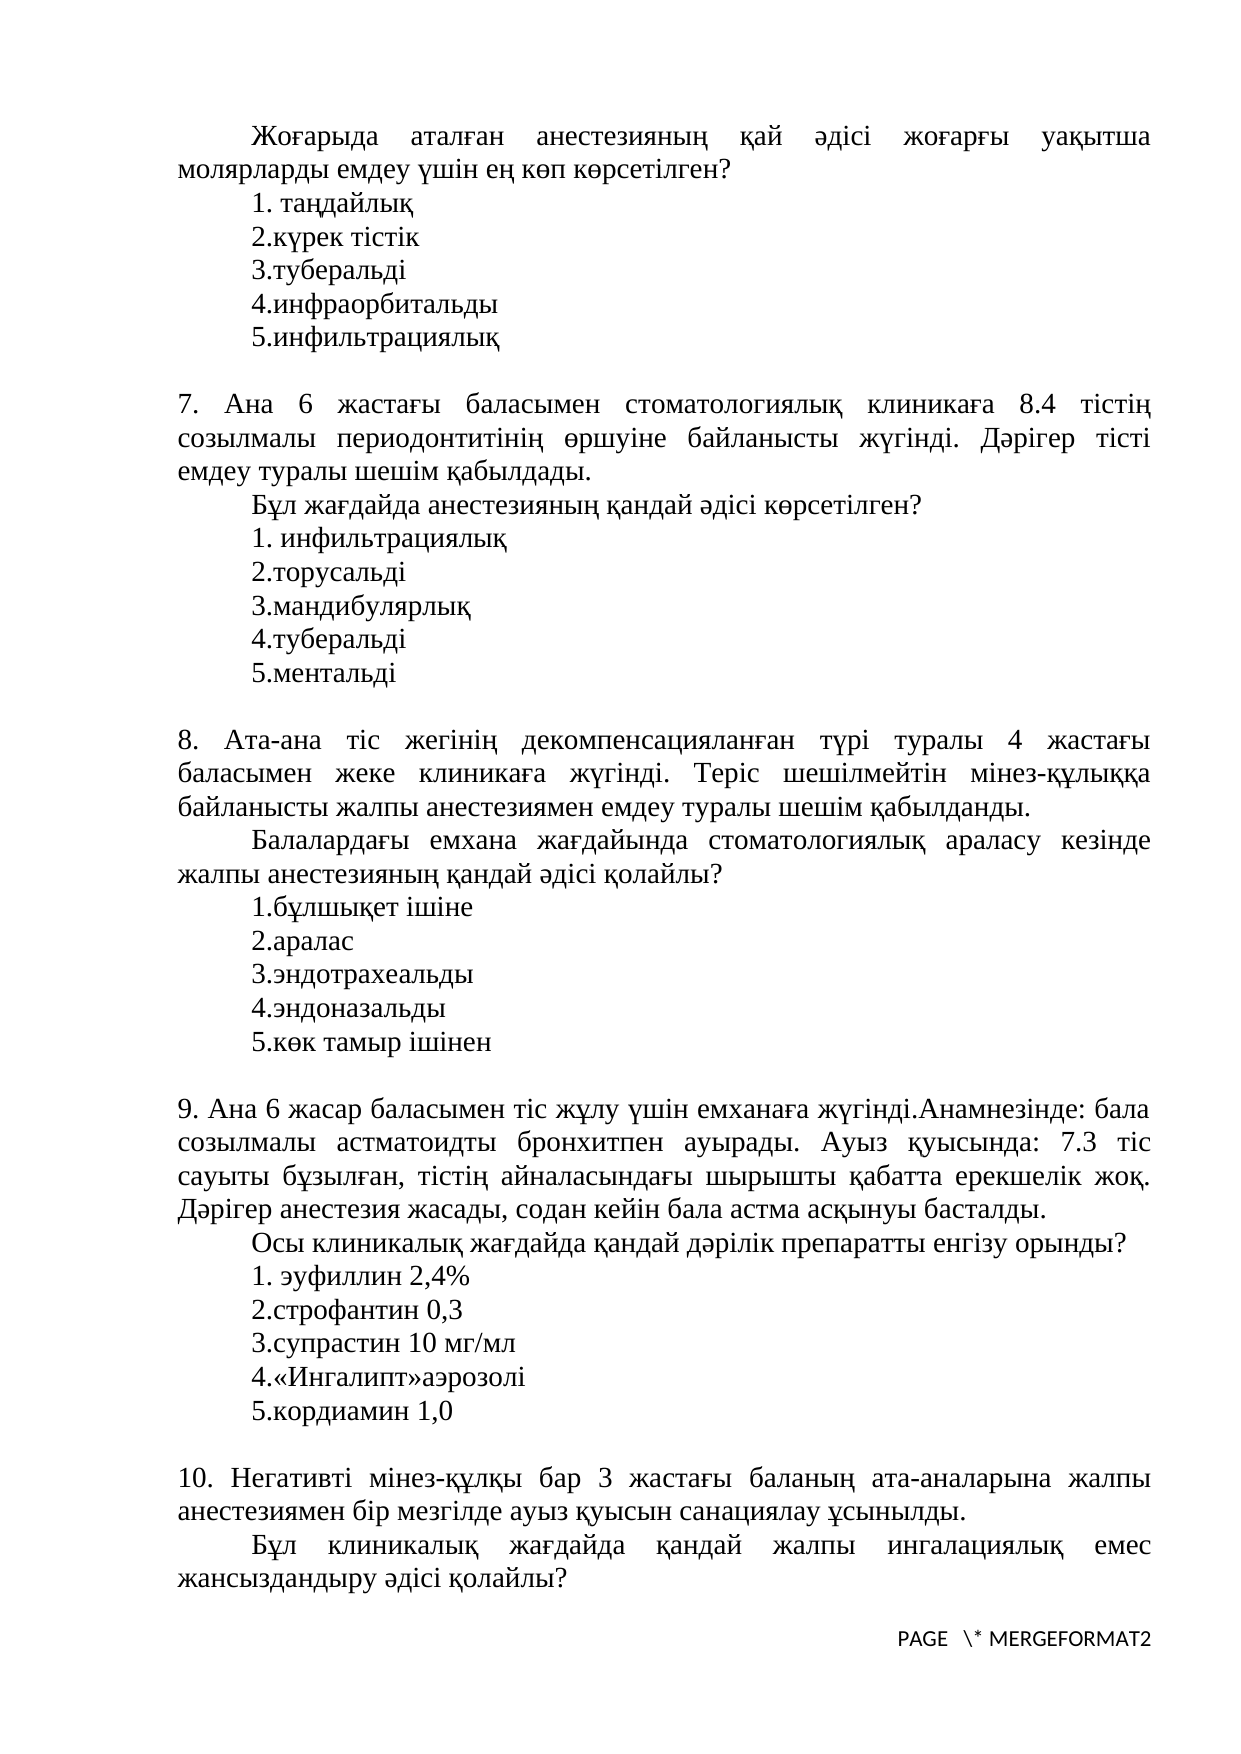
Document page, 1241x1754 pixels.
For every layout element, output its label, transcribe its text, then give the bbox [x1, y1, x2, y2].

text 5.инфильтрациялық [251, 319, 1152, 353]
text 1. эуфиллин 2,4% [251, 1258, 1152, 1292]
text 5.көк тамыр ішінен [251, 1024, 1152, 1057]
text 5.кордиамин 1,0 [251, 1393, 1152, 1426]
text 1.бұлшықет ішіне [251, 889, 1152, 923]
text 9. Ана 6 жасар баласымен тіс жұлу үшін емханаға жүгінді.Анамнезінде: бала созылмалы астматоидты бронхитпен ауырады. Ауыз қуысында: 7.3 тіс сауыты бұзылған, тістің айналасындағы шырышты қабатта ерекшелік жоқ. Дәрігер анестезия жасады, содан кейін бала астма асқынуы басталды. [177, 1091, 1152, 1225]
text 2.строфантин 0,3 [251, 1292, 1152, 1326]
text Балалардағы емхана жағдайында стоматологиялық араласу кезінде жалпы анестезияның қандай әдісі қолайлы? [177, 822, 1152, 889]
text 7. Ана 6 жастағы баласымен стоматологиялық клиникаға 8.4 тістің созылмалы периодонтитінің өршуіне байланысты жүгінді. Дәрігер тісті емдеу туралы шешім қабылдады. [177, 386, 1152, 487]
text 4.туберальді [251, 621, 1152, 655]
text 8. Ата-ана тіс жегінің декомпенсацияланған түрі туралы 4 жастағы баласымен жеке клиникаға жүгінді. Теріс шешілмейтін мінез-құлыққа байланысты жалпы анестезиямен емдеу туралы шешім қабылданды. [177, 722, 1152, 822]
text 4.инфраорбитальды [251, 286, 1152, 319]
text 5.ментальді [251, 655, 1152, 688]
text 2.аралас [251, 923, 1152, 957]
text 4.эндоназальды [251, 990, 1152, 1024]
text 2.торусальді [251, 554, 1152, 588]
text 3.мандибулярлық [251, 588, 1152, 621]
text 4.«Ингалипт»аэрозолі [251, 1359, 1152, 1393]
text Бұл клиникалық жағдайда қандай жалпы ингалациялық емес жансыздандыру әдісі қолайлы? [177, 1527, 1152, 1594]
text Жоғарыда аталған анестезияның қай әдісі жоғарғы уақытша молярларды емдеу үшін ең көп көрсетілген? [177, 118, 1152, 185]
text 10. Негативті мінез-құлқы бар 3 жастағы баланың ата-аналарына жалпы анестезиямен бір мезгілде ауыз қуысын санациялау ұсынылды. [177, 1460, 1152, 1527]
text Осы клиникалық жағдайда қандай дәрілік препаратты енгізу орынды? [177, 1225, 1152, 1258]
text 1. инфильтрациялық [251, 521, 1152, 554]
text 2.күрек тістік [251, 219, 1152, 252]
text 3.эндотрахеальды [251, 957, 1152, 990]
text 3.супрастин 10 мг/мл [251, 1326, 1152, 1359]
text 1. таңдайлық [251, 185, 1152, 219]
text 3.туберальді [251, 252, 1152, 286]
text Бұл жағдайда анестезияның қандай әдісі көрсетілген? [177, 487, 1152, 521]
